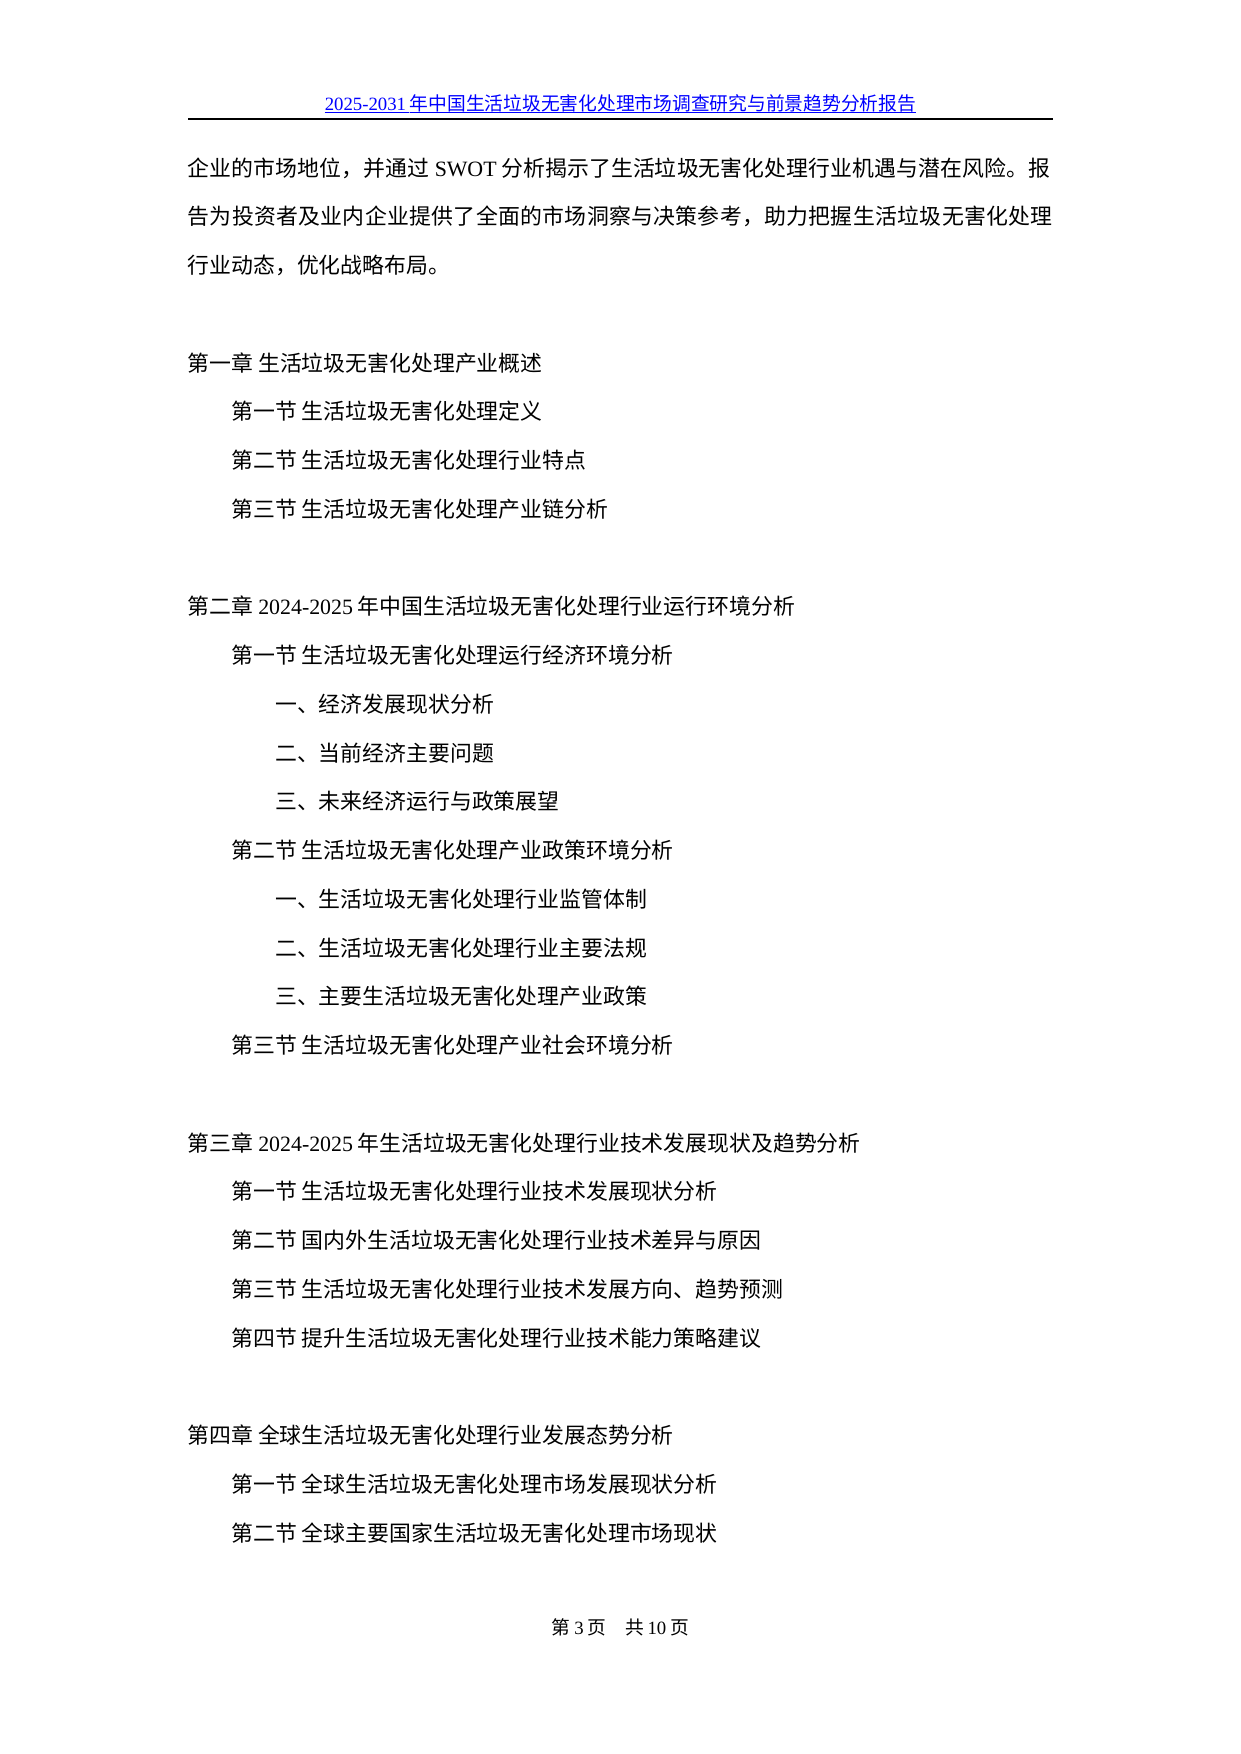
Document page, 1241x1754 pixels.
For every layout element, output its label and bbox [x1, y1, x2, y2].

text [187, 150, 1053, 1548]
